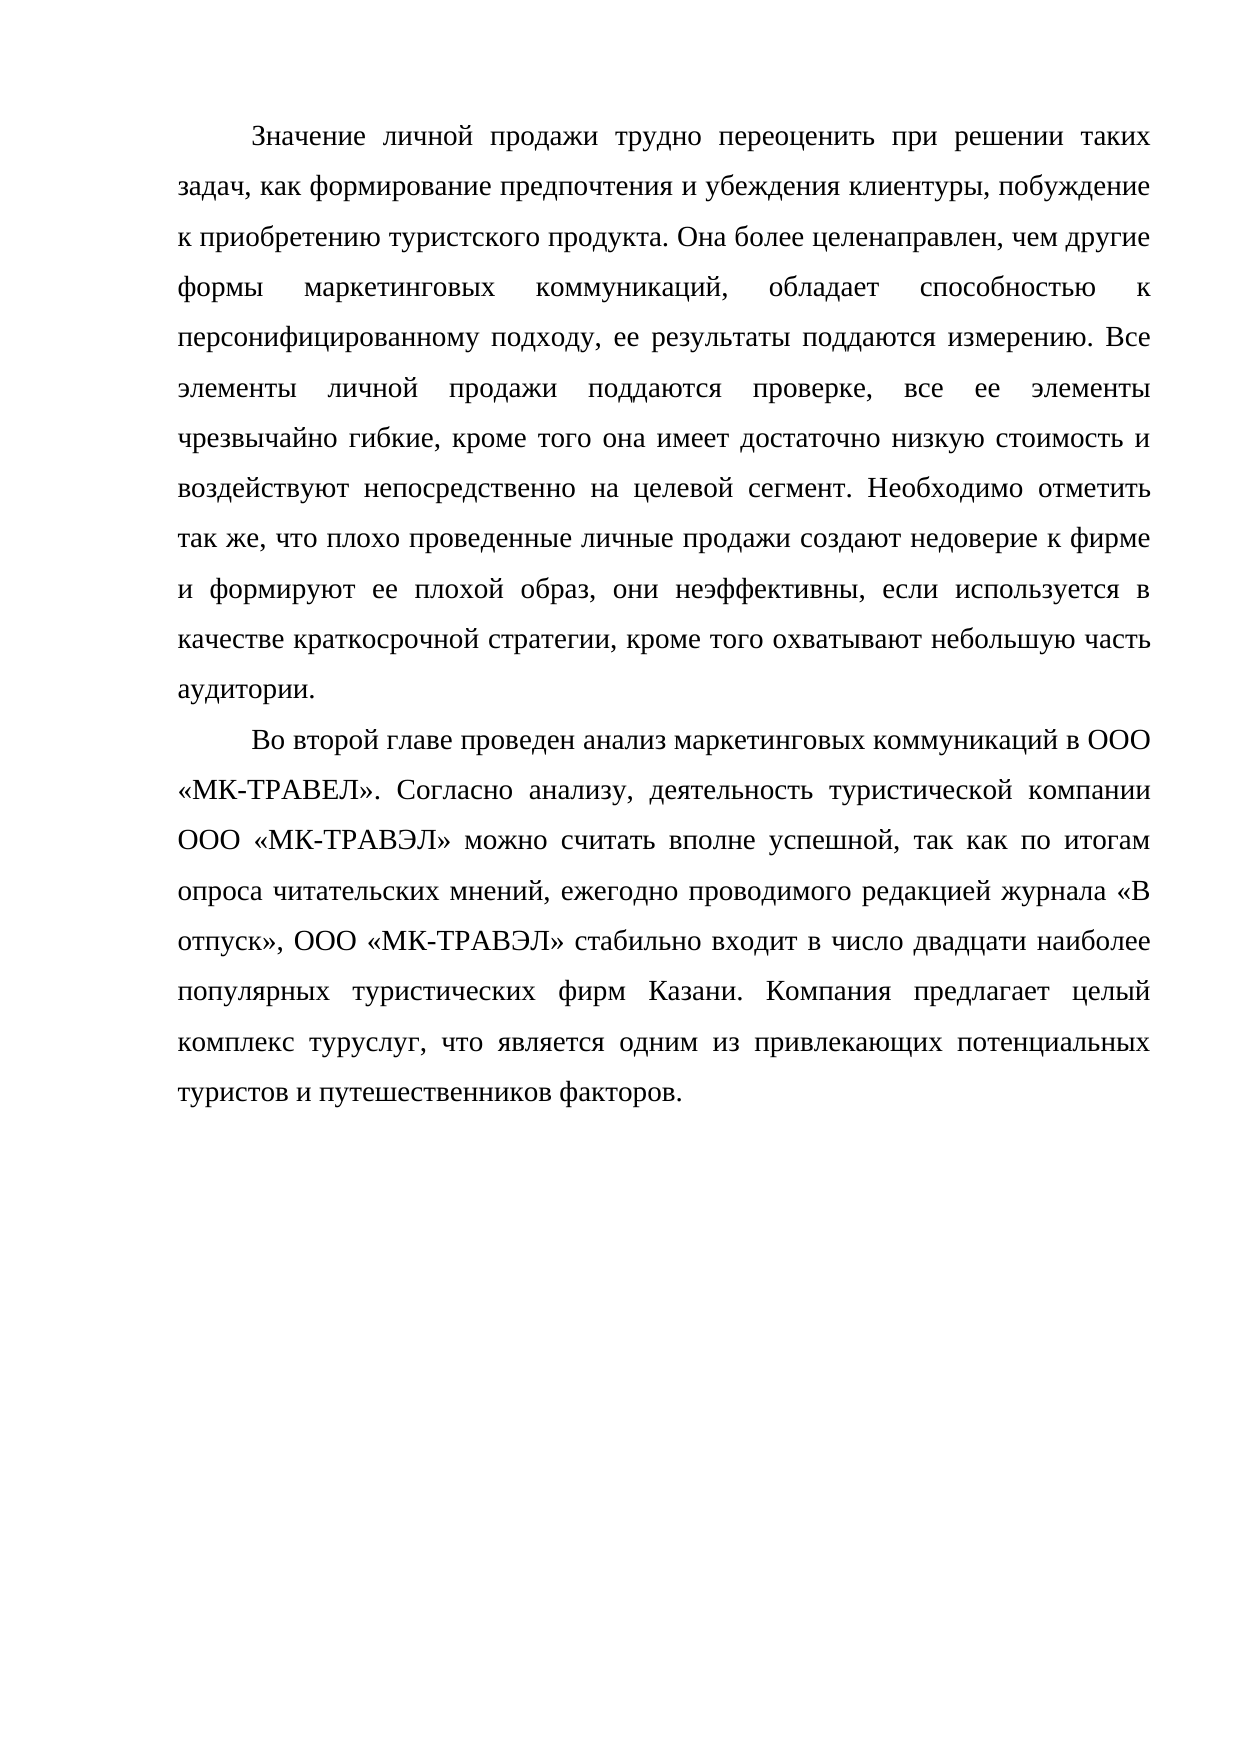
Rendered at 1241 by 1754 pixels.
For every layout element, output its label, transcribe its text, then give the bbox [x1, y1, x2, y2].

text Значение личной продажи трудно переоценить при решении таких задач, как формирование предпочтения и убеждения клиентуры, побуждение к приобретению туристского продукта. Она более целенаправлен, чем другие формы маркетинговых коммуникаций, обладает способностью к персонифицированному подходу, ее результаты поддаются измерению. Все элементы личной продажи поддаются проверке, все ее элементы чрезвычайно гибкие, кроме того она имеет достаточно низкую стоимость и воздействуют непосредственно на целевой сегмент. Необходимо отметить так же, что плохо проведенные личные продажи создают недоверие к фирме и формируют ее плохой образ, они неэффективны, если используется в качестве краткосрочной стратегии, кроме того охватывают небольшую часть аудитории. [177, 118, 1152, 705]
text Во второй главе проведен анализ маркетинговых коммуникаций в ООО «МК-ТРАВЕЛ». Согласно анализу, деятельность туристической компании ООО «МК-ТРАВЭЛ» можно считать вполне успешной, так как по итогам опроса читательских мнений, ежегодно проводимого редакцией журнала «В отпуск», ООО «МК-ТРАВЭЛ» стабильно входит в число двадцати наиболее популярных туристических фирм Казани. Компания предлагает целый комплекс туруслуг, что является одним из привлекающих потенциальных туристов и путешественников факторов. [177, 722, 1152, 1108]
